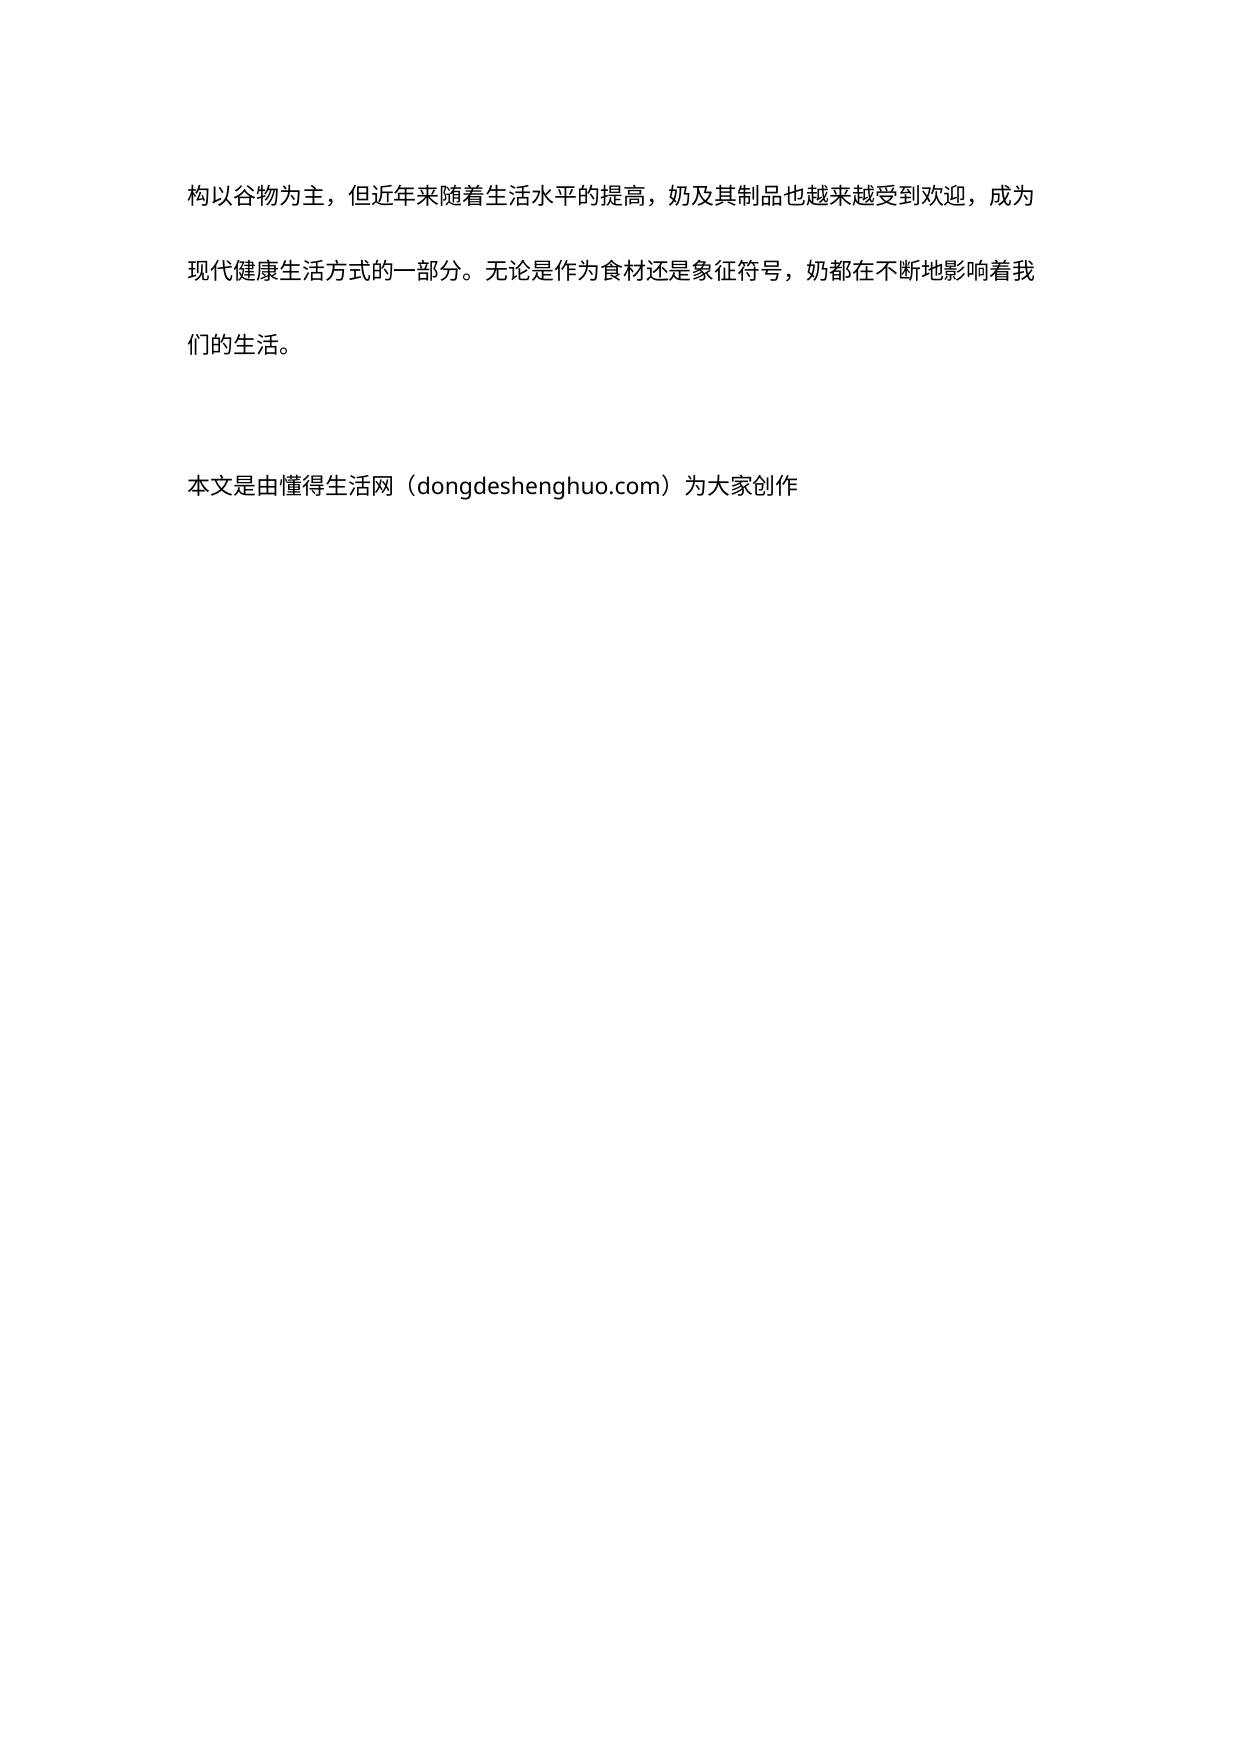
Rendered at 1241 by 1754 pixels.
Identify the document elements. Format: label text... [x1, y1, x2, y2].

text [187, 162, 1053, 376]
text 本文是由懂得生活网（dongdeshenghuo.com）为大家创作 [187, 452, 1053, 517]
